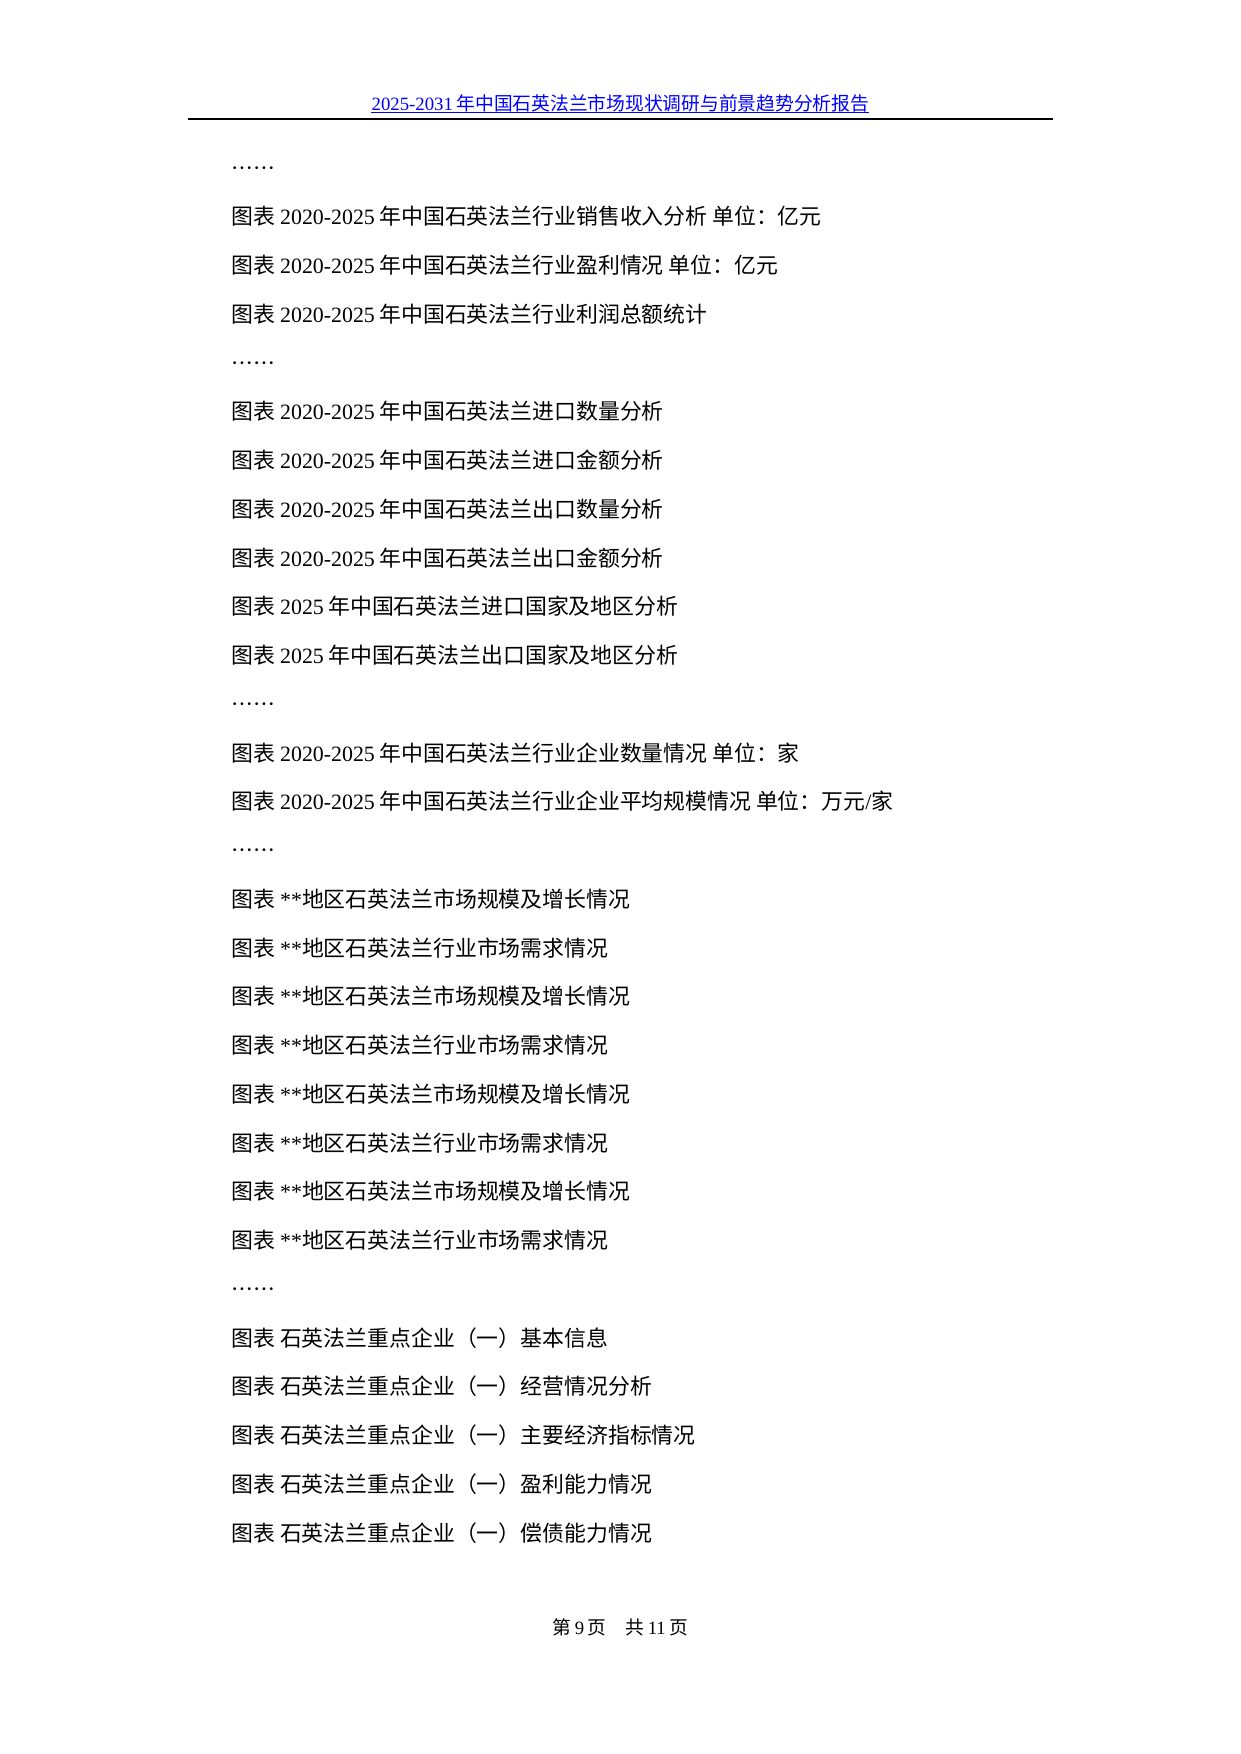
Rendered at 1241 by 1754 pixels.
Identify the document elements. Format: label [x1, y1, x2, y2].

text [187, 150, 1053, 1548]
